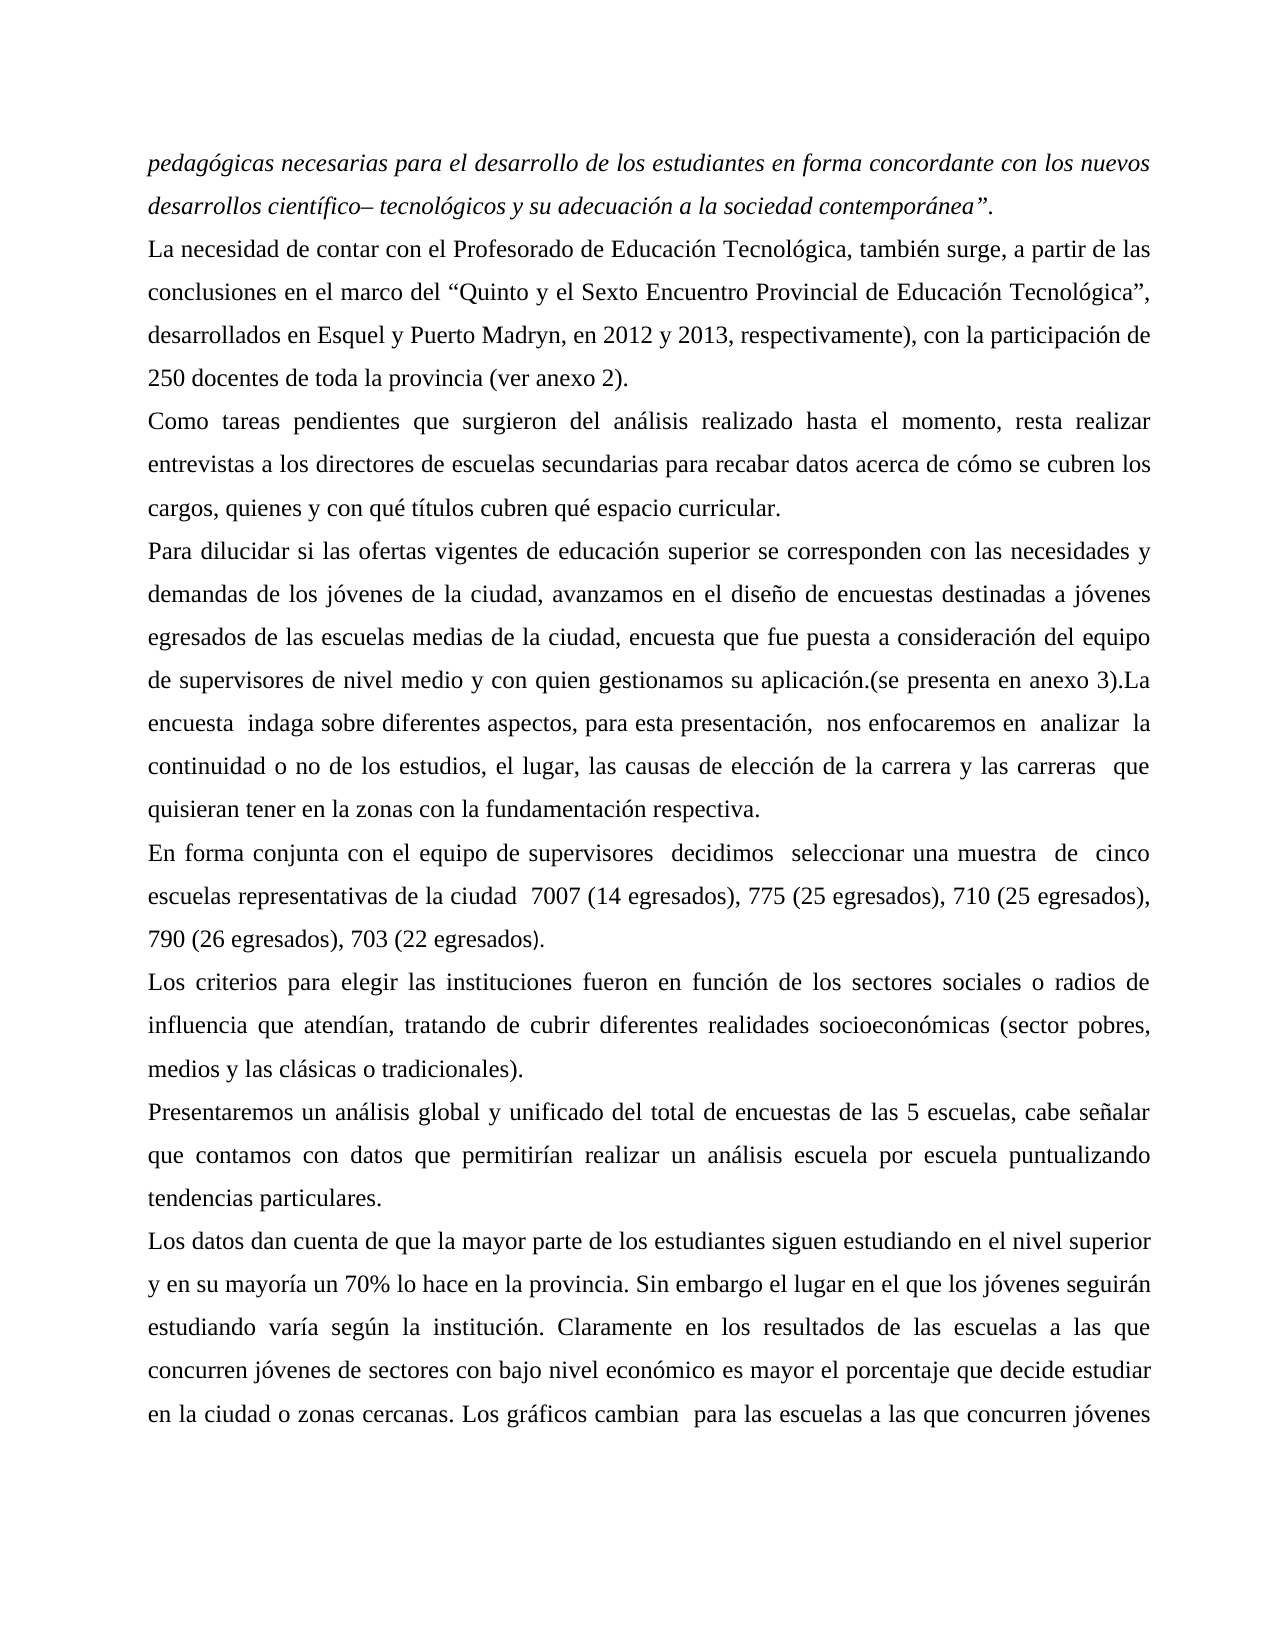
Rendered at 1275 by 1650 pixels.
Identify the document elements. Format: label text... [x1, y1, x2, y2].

text En forma conjunta con el equipo de supervisores decidimos seleccionar una muestra de cinco escuelas representativas de la ciudad 7007 (14 egresados), 775 (25 egresados), 710 (25 egresados), 790 (26 egresados), 703 (22 egresados). [148, 838, 1152, 953]
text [148, 148, 1152, 219]
text Presentaremos un análisis global y unificado del total de encuestas de las 5 escuelas, cabe señalar que contamos con datos que permitirían realizar un análisis escuela por escuela puntualizando tendencias particulares. [148, 1097, 1152, 1212]
text Para dilucidar si las ofertas vigentes de educación superior se corresponden con las necesidades y demandas de los jóvenes de la ciudad, avanzamos en el diseño de encuestas destinadas a jóvenes egresados de las escuelas medias de la ciudad, encuesta que fue puesta a consideración del equipo de supervisores de nivel medio y con quien gestionamos su aplicación.(se presenta en anexo 3).La encuesta indaga sobre diferentes aspectos, para esta presentación, nos enfocaremos en analizar la continuidad o no de los estudios, el lugar, las causas de elección de la carrera y las carreras que quisieran tener en la zonas con la fundamentación respectiva. [148, 536, 1152, 823]
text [148, 1226, 1152, 1427]
text La necesidad de contar con el Profesorado de Educación Tecnológica, también surge, a partir de las conclusiones en el marco del “Quinto y el Sexto Encuentro Provincial de Educación Tecnológica”, desarrollados en Esquel y Puerto Madryn, en 2012 y 2013, respectivamente), con la participación de 250 docentes de toda la provincia (ver anexo 2). [148, 234, 1152, 392]
text Como tareas pendientes que surgieron del análisis realizado hasta el momento, resta realizar entrevistas a los directores de escuelas secundarias para recabar datos acerca de cómo se cubren los cargos, quienes y con qué títulos cubren qué espacio curricular. [148, 406, 1152, 521]
text Los criterios para elegir las instituciones fueron en función de los sectores sociales o radios de influencia que atendían, tratando de cubrir diferentes realidades socioeconómicas (sector pobres, medios y las clásicas o tradicionales). [148, 967, 1152, 1082]
